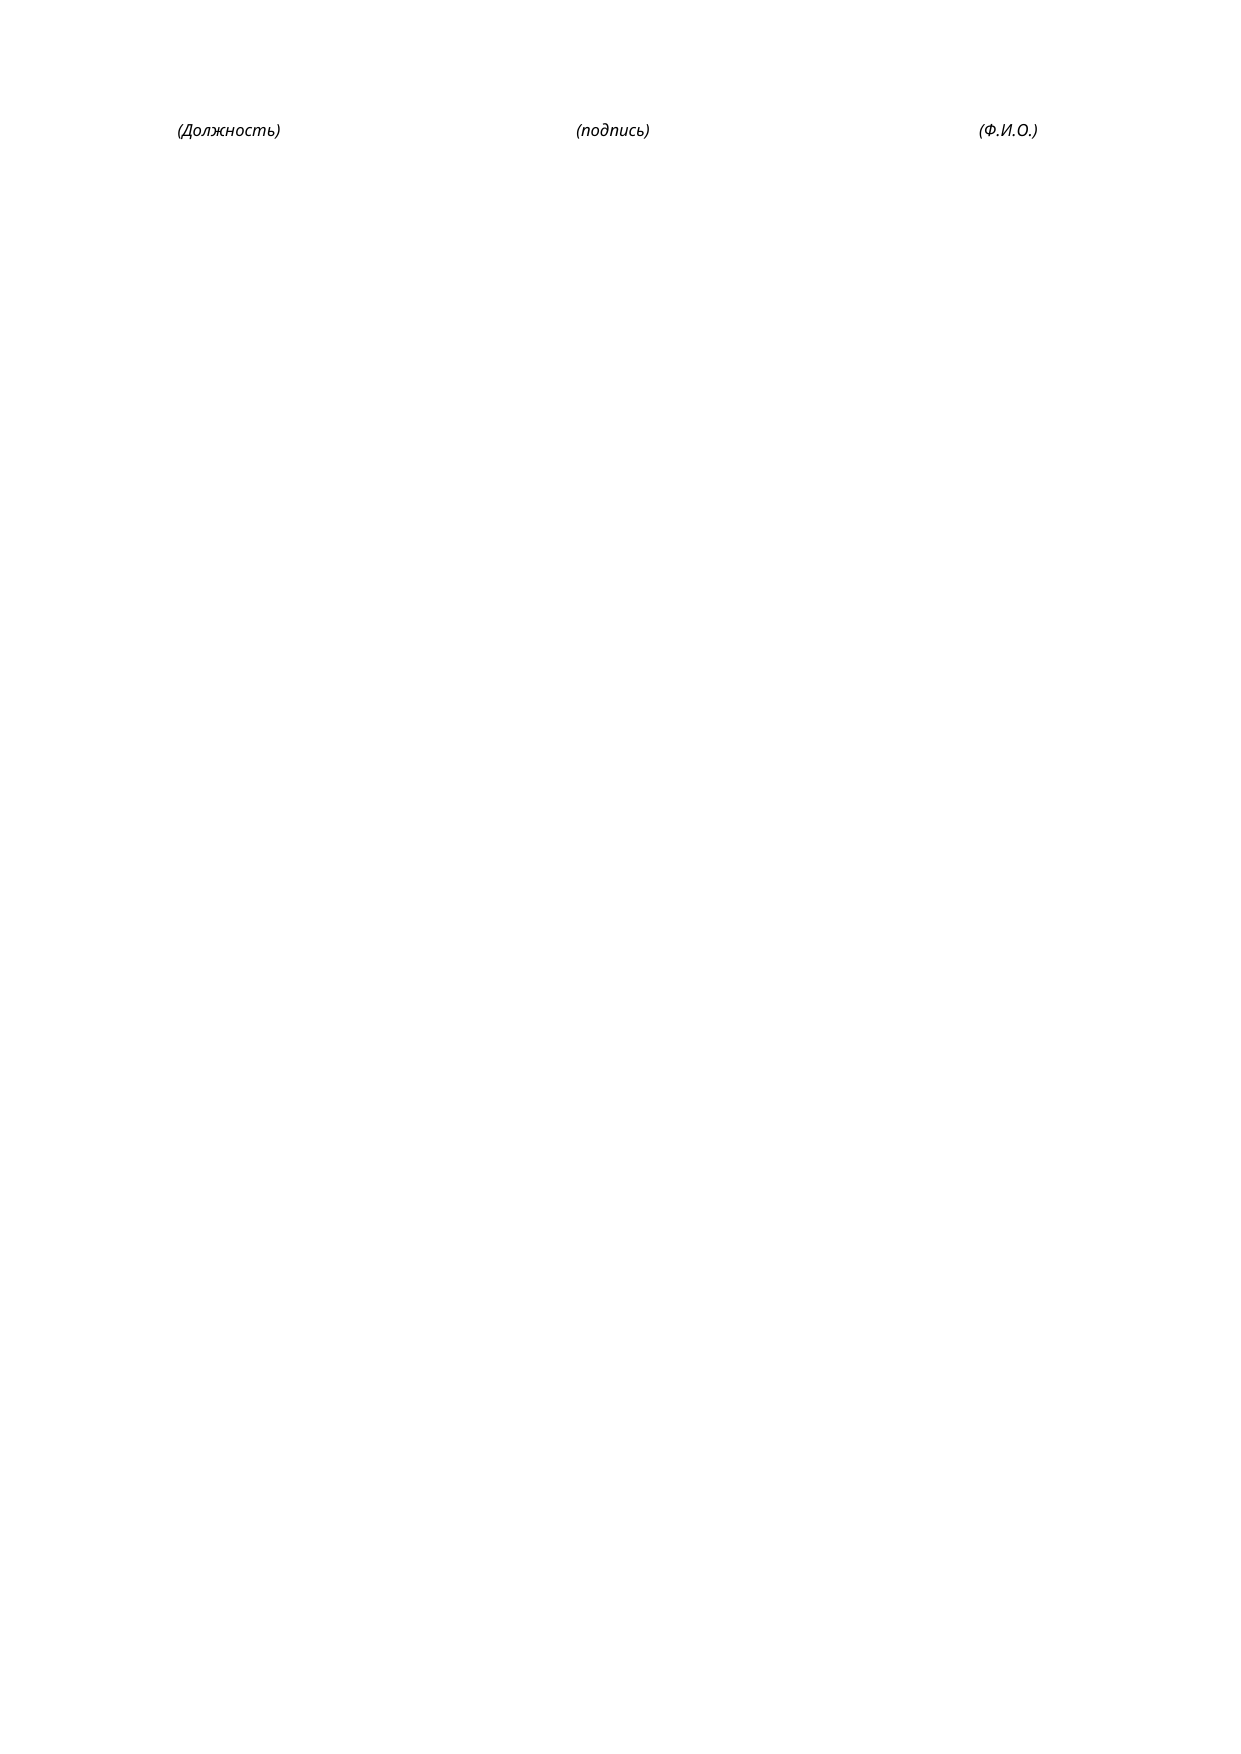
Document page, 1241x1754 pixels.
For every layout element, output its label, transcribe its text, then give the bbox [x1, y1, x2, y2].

text (Должность) (подпись) (Ф.И.О.) [118, 118, 1152, 141]
